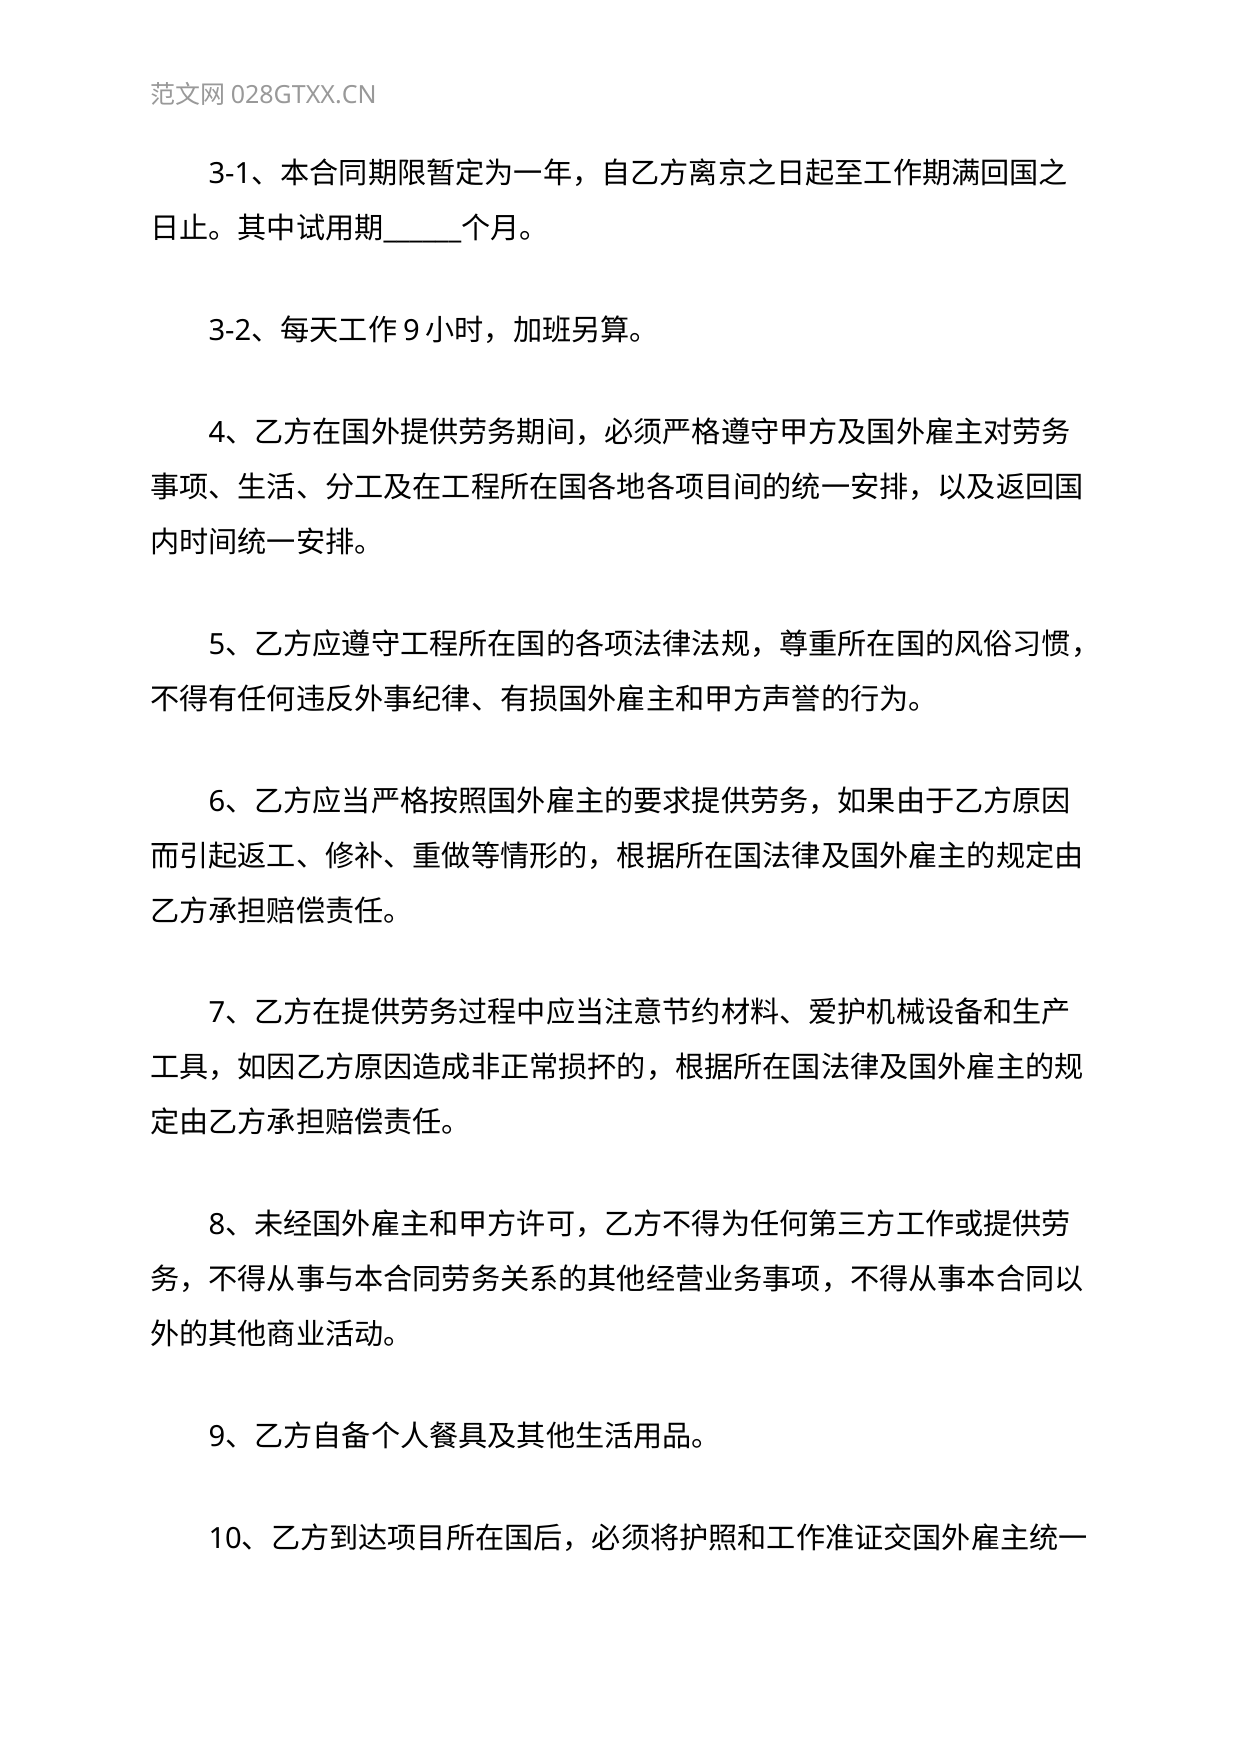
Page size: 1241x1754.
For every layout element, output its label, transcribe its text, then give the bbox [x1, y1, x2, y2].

text 4、乙方在国外提供劳务期间，必须严格遵守甲方及国外雇主对劳务事项、生活、分工及在工程所在国各地各项目间的统一安排，以及返回国内时间统一安排。 [150, 409, 1090, 561]
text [150, 1514, 1090, 1557]
text 9、乙方自备个人餐具及其他生活用品。 [150, 1412, 1090, 1455]
text 8、未经国外雇主和甲方许可，乙方不得为任何第三方工作或提供劳务，不得从事与本合同劳务关系的其他经营业务事项，不得从事本合同以外的其他商业活动。 [150, 1201, 1090, 1353]
text 6、乙方应当严格按照国外雇主的要求提供劳务，如果由于乙方原因而引起返工、修补、重做等情形的，根据所在国法律及国外雇主的规定由乙方承担赔偿责任。 [150, 777, 1090, 929]
text 3-2、每天工作9小时，加班另算。 [150, 307, 1090, 349]
text 7、乙方在提供劳务过程中应当注意节约材料、爱护机械设备和生产工具，如因乙方原因造成非正常损抔的，根据所在国法律及国外雇主的规定由乙方承担赔偿责任。 [150, 989, 1090, 1141]
text 3-1、本合同期限暂定为一年，自乙方离京之日起至工作期满回国之日止。其中试用期______个月。 [150, 150, 1090, 247]
text 5、乙方应遵守工程所在国的各项法律法规，尊重所在国的风俗习惯，不得有任何违反外事纪律、有损国外雇主和甲方声誉的行为。 [150, 621, 1090, 718]
